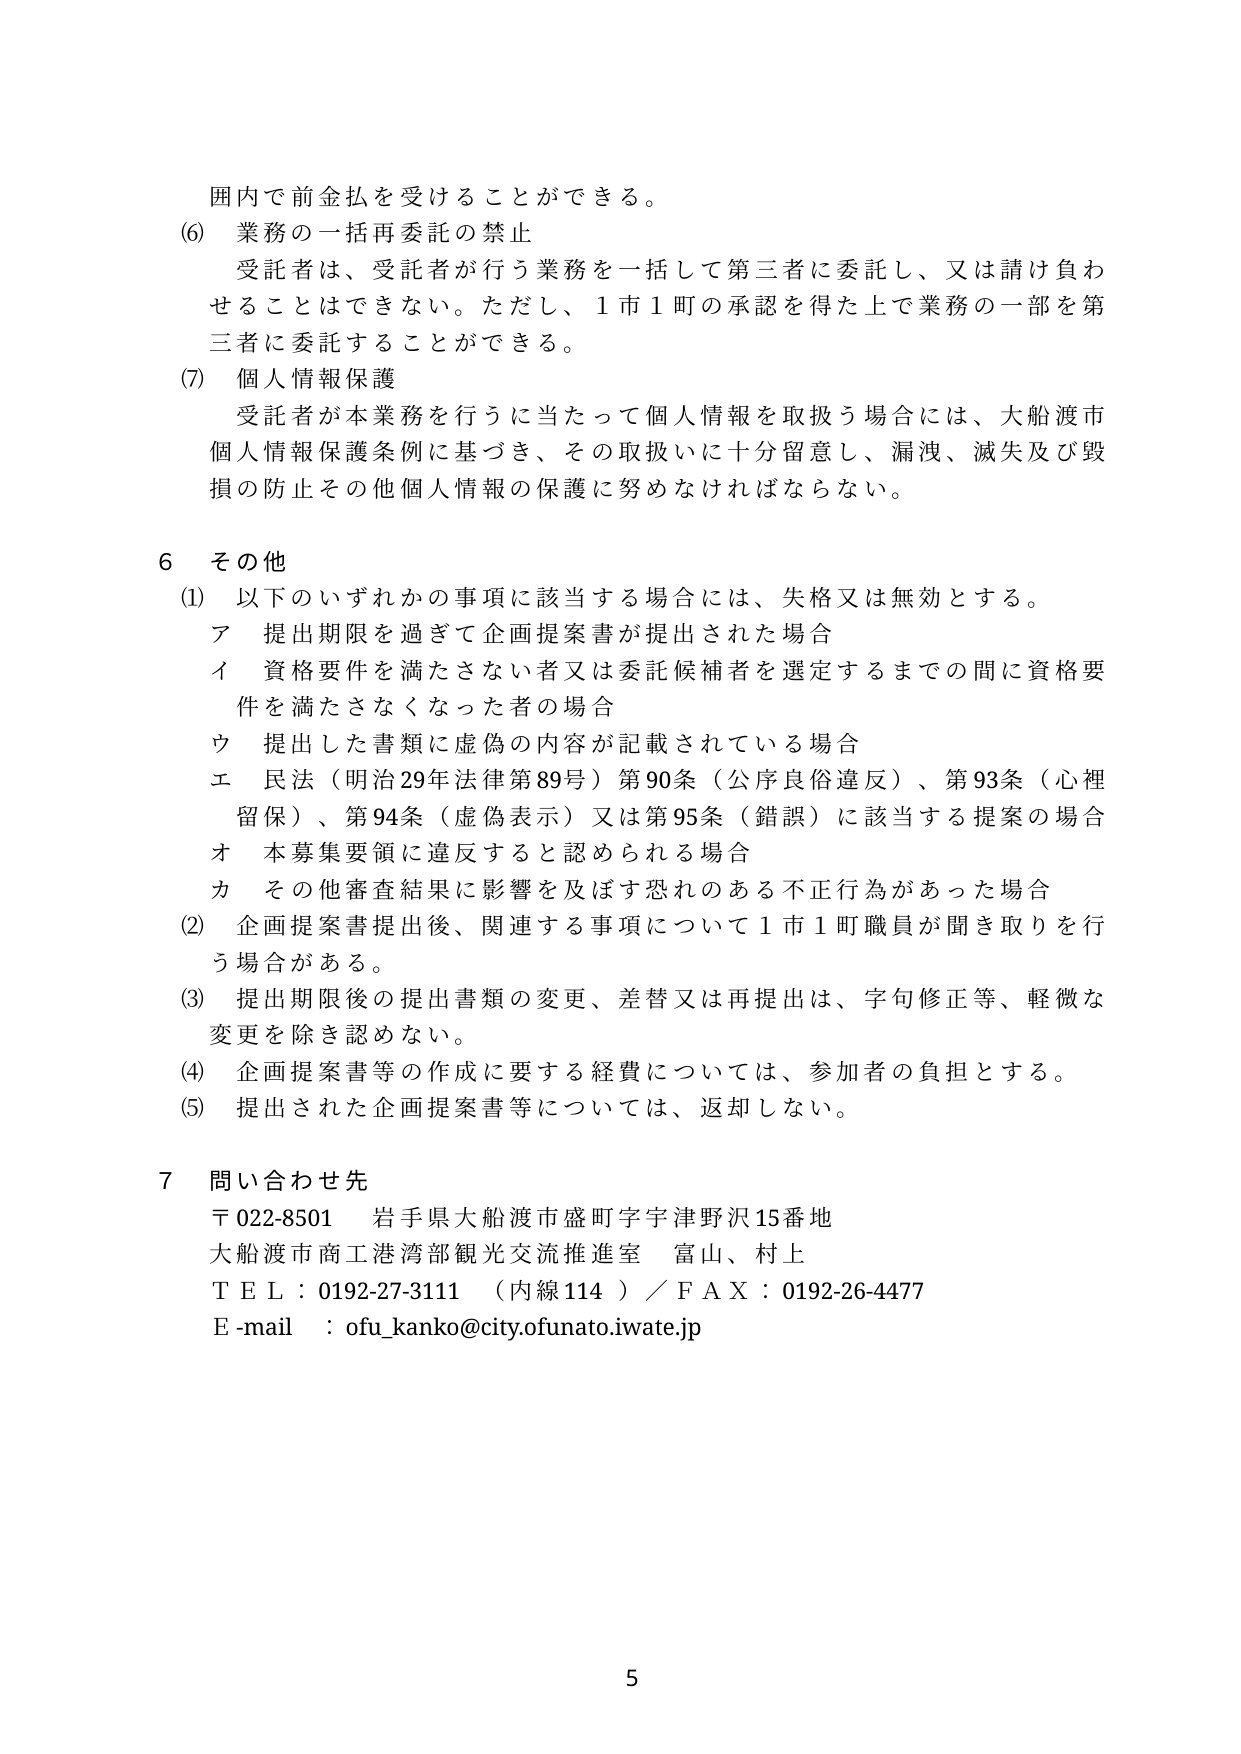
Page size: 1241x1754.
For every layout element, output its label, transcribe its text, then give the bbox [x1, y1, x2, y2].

text ア 提出期限を過ぎて企画提案書が提出された場合 [154, 615, 1109, 651]
text オ 本募集要領に違反すると認められる場合 [154, 833, 1109, 870]
text ＴＥＬ：0192-27-3111（内線114）／ＦＡＸ：0192-26-4477 [154, 1271, 1109, 1307]
text ⑷ 企画提案書等の作成に要する経費については、参加者の負担とする。 [154, 1052, 1109, 1089]
text Ｅ-mail：ofu_kanko@city.ofunato.iwate.jp [154, 1307, 1109, 1344]
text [154, 177, 1109, 214]
text 〒022-8501 岩手県大船渡市盛町字宇津野沢15番地 [154, 1198, 1109, 1234]
text ⑺ 個人情報保護 [154, 359, 1109, 396]
text ６ その他 [154, 542, 1109, 578]
text 受託者が本業務を行うに当たって個人情報を取扱う場合には、大船渡市個人情報保護条例に基づき、その取扱いに十分留意し、漏洩、滅失及び毀損の防止その他個人情報の保護に努めなければならない。 [154, 396, 1109, 505]
text イ 資格要件を満たさない者又は委託候補者を選定するまでの間に資格要件を満たさなくなった者の場合 [154, 651, 1116, 724]
text ウ 提出した書類に虚偽の内容が記載されている場合 [154, 724, 1109, 761]
text ⑸ 提出された企画提案書等については、返却しない。 [154, 1089, 1109, 1125]
text エ 民法（明治29年法律第89号）第90条（公序良俗違反）、第93条（心裡留保）、第94条（虚偽表示）又は第95条（錯誤）に該当する提案の場合 [154, 761, 1116, 833]
text ７ 問い合わせ先 [154, 1162, 1109, 1198]
text ⑹ 業務の一括再委託の禁止 [154, 214, 1109, 250]
text カ その他審査結果に影響を及ぼす恐れのある不正行為があった場合 [154, 870, 1109, 906]
text ⑶ 提出期限後の提出書類の変更、差替又は再提出は、字句修正等、軽微な変更を除き認めない。 [154, 979, 1109, 1052]
text ⑵ 企画提案書提出後、関連する事項について１市１町職員が聞き取りを行う場合がある。 [154, 906, 1109, 979]
text 大船渡市商工港湾部観光交流推進室 富山、村上 [154, 1234, 1109, 1271]
text ⑴ 以下のいずれかの事項に該当する場合には、失格又は無効とする。 [154, 578, 1109, 615]
text 受託者は、受託者が行う業務を一括して第三者に委託し、又は請け負わせることはできない。ただし、１市１町の承認を得た上で業務の一部を第三者に委託することができる。 [154, 250, 1109, 359]
